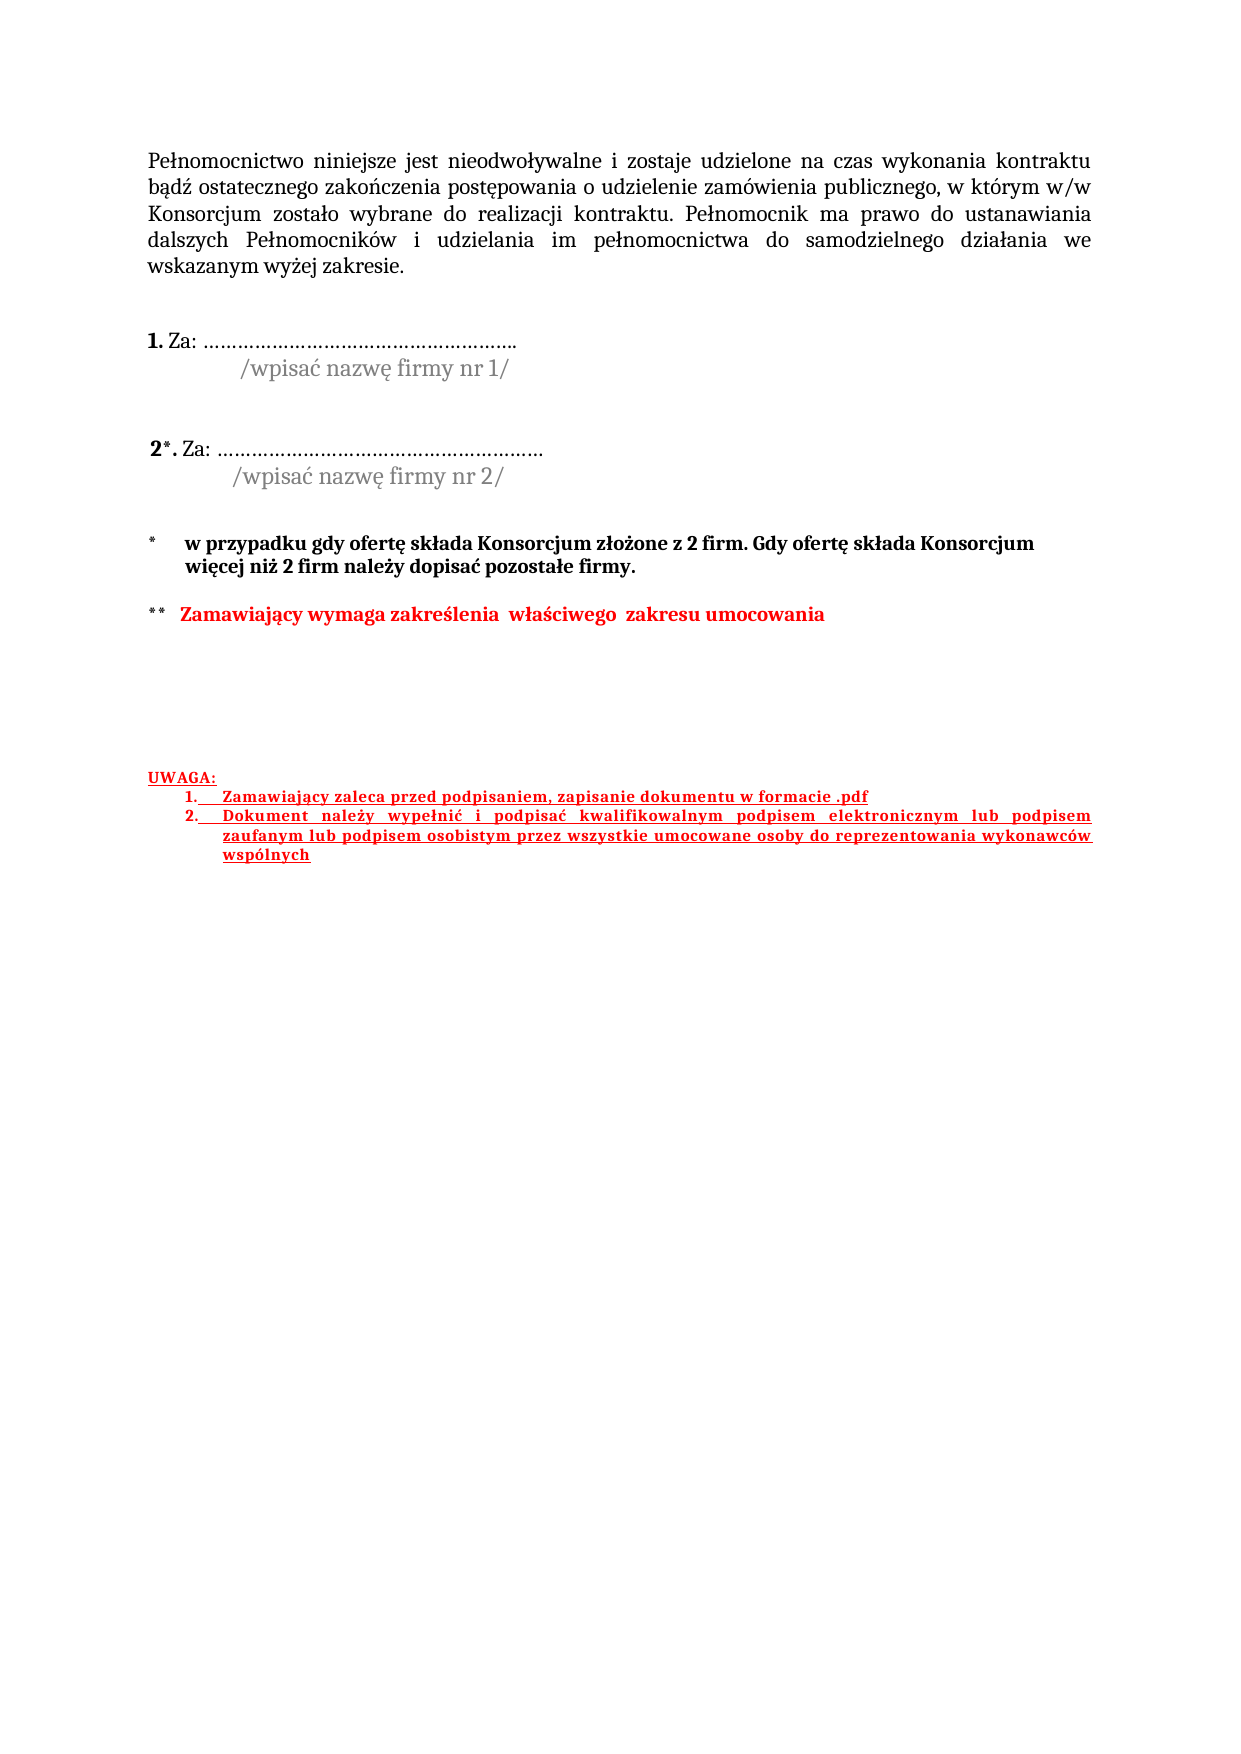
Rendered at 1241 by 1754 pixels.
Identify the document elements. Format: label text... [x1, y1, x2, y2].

list Dokument należy wypełnić i podpisać kwalifikowalnym podpisem elektronicznym lub podpisem zaufanym lub podpisem osobistym przez wszystkie umocowane osoby do reprezentowania wykonawców wspólnych [185, 807, 1093, 864]
text /wpisać nazwę firmy nr 1/ [148, 354, 1093, 383]
text ** Zamawiający wymaga zakreślenia właściwego zakresu umocowania [148, 603, 1093, 627]
text 2*. Za: ………………………………………………… [148, 436, 1093, 462]
list Zamawiający zaleca przed podpisaniem, zapisanie dokumentu w formacie .pdf [185, 788, 1093, 807]
text Pełnomocnictwo niniejsze jest nieodwoływalne i zostaje udzielone na czas wykonania kontraktu bądź ostatecznego zakończenia postępowania o udzielenie zamówienia publicznego, w którym w/w Konsorcjum zostało wybrane do realizacji kontraktu. Pełnomocnik ma prawo do ustanawiania dalszych Pełnomocników i udzielania im pełnomocnictwa do samodzielnego działania we wskazanym wyżej zakresie. [148, 148, 1093, 279]
text * w przypadku gdy ofertę składa Konsorcjum złożone z 2 firm. Gdy ofertę składa Konsorcjum więcej niż 2 firm należy dopisać pozostałe firmy. [148, 531, 1093, 579]
text UWAGA: [148, 768, 1093, 788]
text 1. Za: ………………………………………………. [148, 328, 1093, 354]
text /wpisać nazwę firmy nr 2/ [148, 462, 1093, 491]
